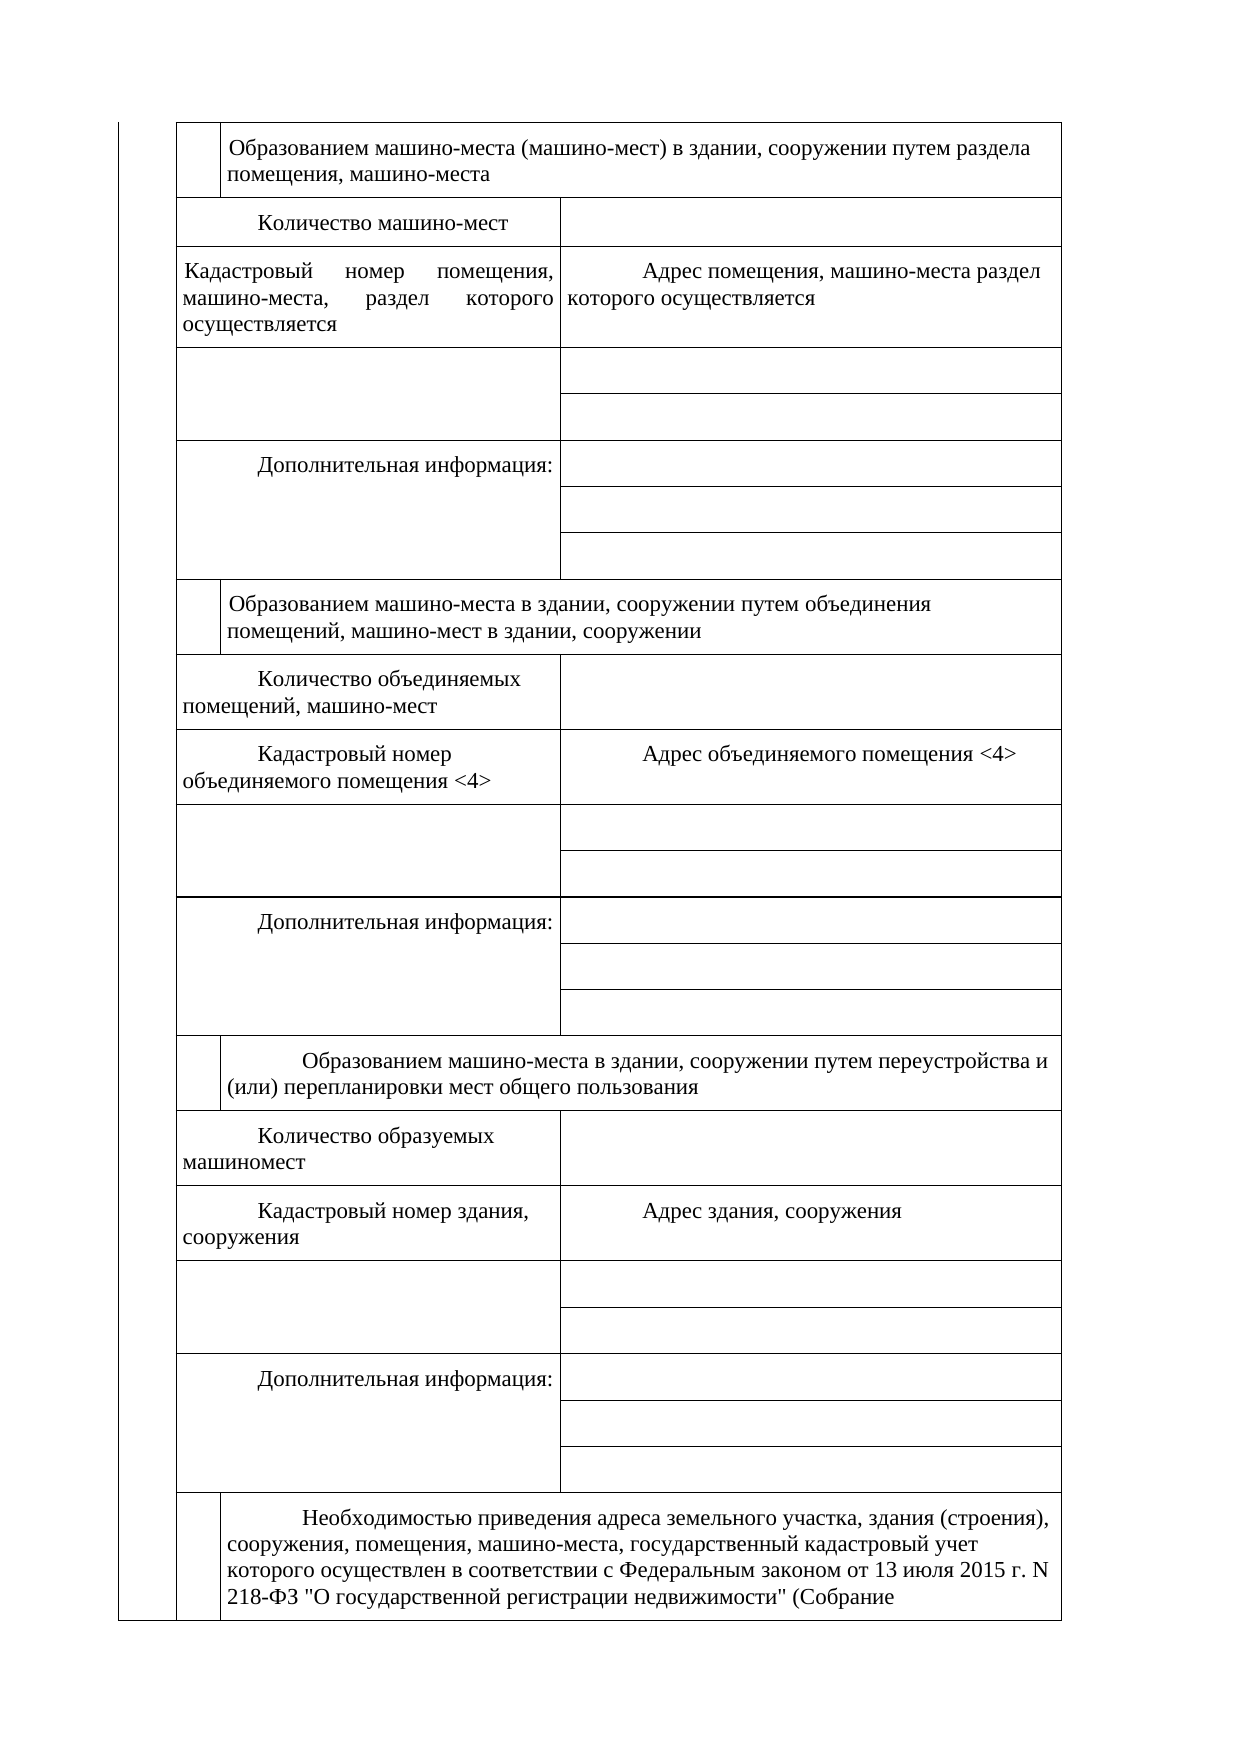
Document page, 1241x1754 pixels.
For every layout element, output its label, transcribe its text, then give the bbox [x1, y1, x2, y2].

table_cell [177, 1036, 220, 1110]
table_cell [177, 1261, 560, 1353]
table_cell Дополнительная информация: [177, 441, 560, 579]
table_cell [561, 348, 1061, 393]
table_cell [561, 441, 1061, 486]
table_cell [561, 1401, 1061, 1446]
table_cell [561, 805, 1061, 850]
table_cell [561, 1354, 1061, 1399]
table_cell [561, 898, 1061, 943]
table_cell Адрес помещения, машино-места раздел которого осуществляется [561, 247, 1061, 347]
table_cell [221, 1493, 1061, 1620]
table_cell [561, 1308, 1061, 1353]
table_cell [177, 805, 560, 896]
table_cell Кадастровый номер помещения, машино-места, раздел которого осуществляется [177, 247, 560, 347]
table_cell [177, 123, 220, 197]
table_cell [561, 990, 1061, 1035]
table_cell [561, 394, 1061, 439]
table_cell [561, 198, 1061, 246]
table_cell [561, 655, 1061, 729]
table_cell [561, 533, 1061, 579]
table_cell [561, 944, 1061, 989]
table_cell Адрес объединяемого помещения <4> [561, 730, 1061, 804]
table_cell Образованием машино-места (машино-мест) в здании, сооружении путем раздела помещения, машино-места [221, 123, 1061, 197]
table_cell Количество образуемых машиномест [177, 1111, 560, 1185]
table_cell Количество машино-мест [177, 198, 560, 246]
table_cell [119, 1492, 176, 1620]
table_cell [561, 487, 1061, 532]
table_cell Кадастровый номер здания, сооружения [177, 1186, 560, 1260]
table_cell Адрес здания, сооружения [561, 1186, 1061, 1260]
table_cell Образованием машино-места в здании, сооружении путем переустройства и (или) перепланировки мест общего пользования [221, 1036, 1061, 1110]
table_cell Количество объединяемых помещений, машино-мест [177, 655, 560, 729]
table_cell Кадастровый номер объединяемого помещения <4> [177, 730, 560, 804]
table_cell [177, 580, 220, 654]
table_cell Дополнительная информация: [177, 1354, 560, 1492]
table_cell [561, 1261, 1061, 1307]
table_cell [561, 851, 1061, 896]
table_cell [177, 348, 560, 439]
table_cell [561, 1447, 1061, 1492]
table_cell Дополнительная информация: [177, 898, 560, 1035]
table_cell [561, 1111, 1061, 1185]
table_cell [177, 1493, 220, 1620]
table_cell Образованием машино-места в здании, сооружении путем объединения помещений, машино-мест в здании, сооружении [221, 580, 1061, 654]
